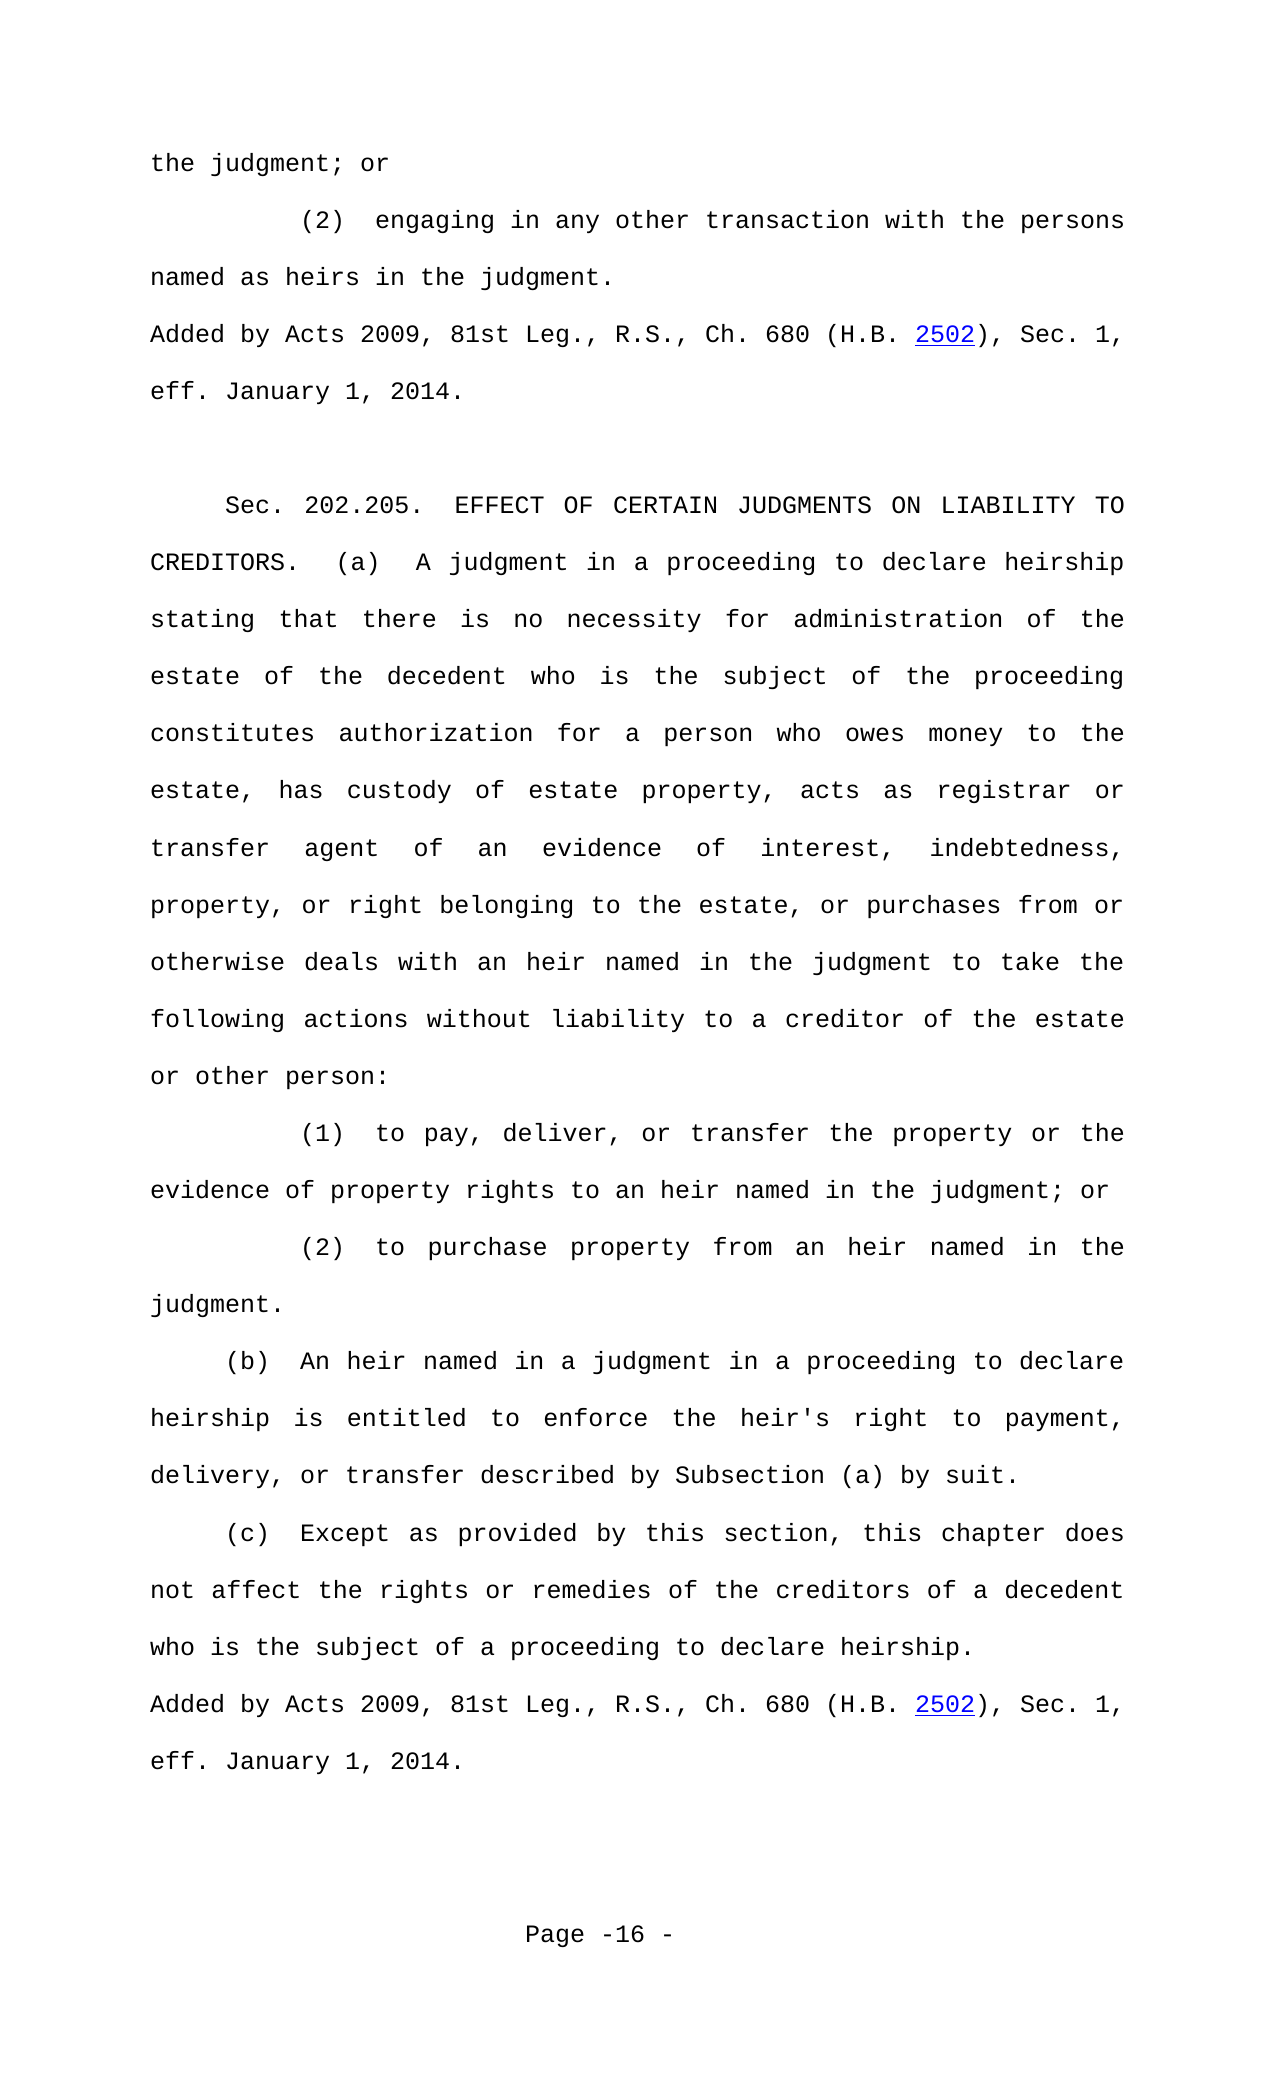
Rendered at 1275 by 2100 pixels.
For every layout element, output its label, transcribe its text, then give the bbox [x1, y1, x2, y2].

text Sec. 202.205. EFFECT OF CERTAIN JUDGMENTS ON LIABILITY TO CREDITORS. (a) A judgment in a proceeding to declare heirship stating that there is no necessity for administration of the estate of the decedent who is the subject of the proceeding constitutes authorization for a person who owes money to the estate, has custody of estate property, acts as registrar or transfer agent of an evidence of interest, indebtedness, property, or right belonging to the estate, or purchases from or otherwise deals with an heir named in the judgment to take the following actions without liability to a creditor of the estate or other person: [150, 492, 1125, 1092]
text (2) to purchase property from an heir named in the judgment. [150, 1234, 1125, 1320]
text (2) engaging in any other transaction with the persons named as heirs in the judgment. [150, 207, 1125, 293]
text (c) Except as provided by this section, this chapter does not affect the rights or remedies of the creditors of a decedent who is the subject of a proceeding to declare heirship. [150, 1520, 1125, 1663]
text Added by Acts 2009, 81st Leg., R.S., Ch. 680 (H.B. 2502), Sec. 1, eff. January 1, 2014. [150, 1691, 1125, 1777]
text (1) to pay, deliver, or transfer the property or the evidence of property rights to an heir named in the judgment; or [150, 1120, 1125, 1206]
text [150, 150, 1125, 178]
text (b) An heir named in a judgment in a proceeding to declare heirship is entitled to enforce the heir's right to payment, delivery, or transfer described by Subsection (a) by suit. [150, 1349, 1125, 1491]
text Added by Acts 2009, 81st Leg., R.S., Ch. 680 (H.B. 2502), Sec. 1, eff. January 1, 2014. [150, 321, 1125, 407]
